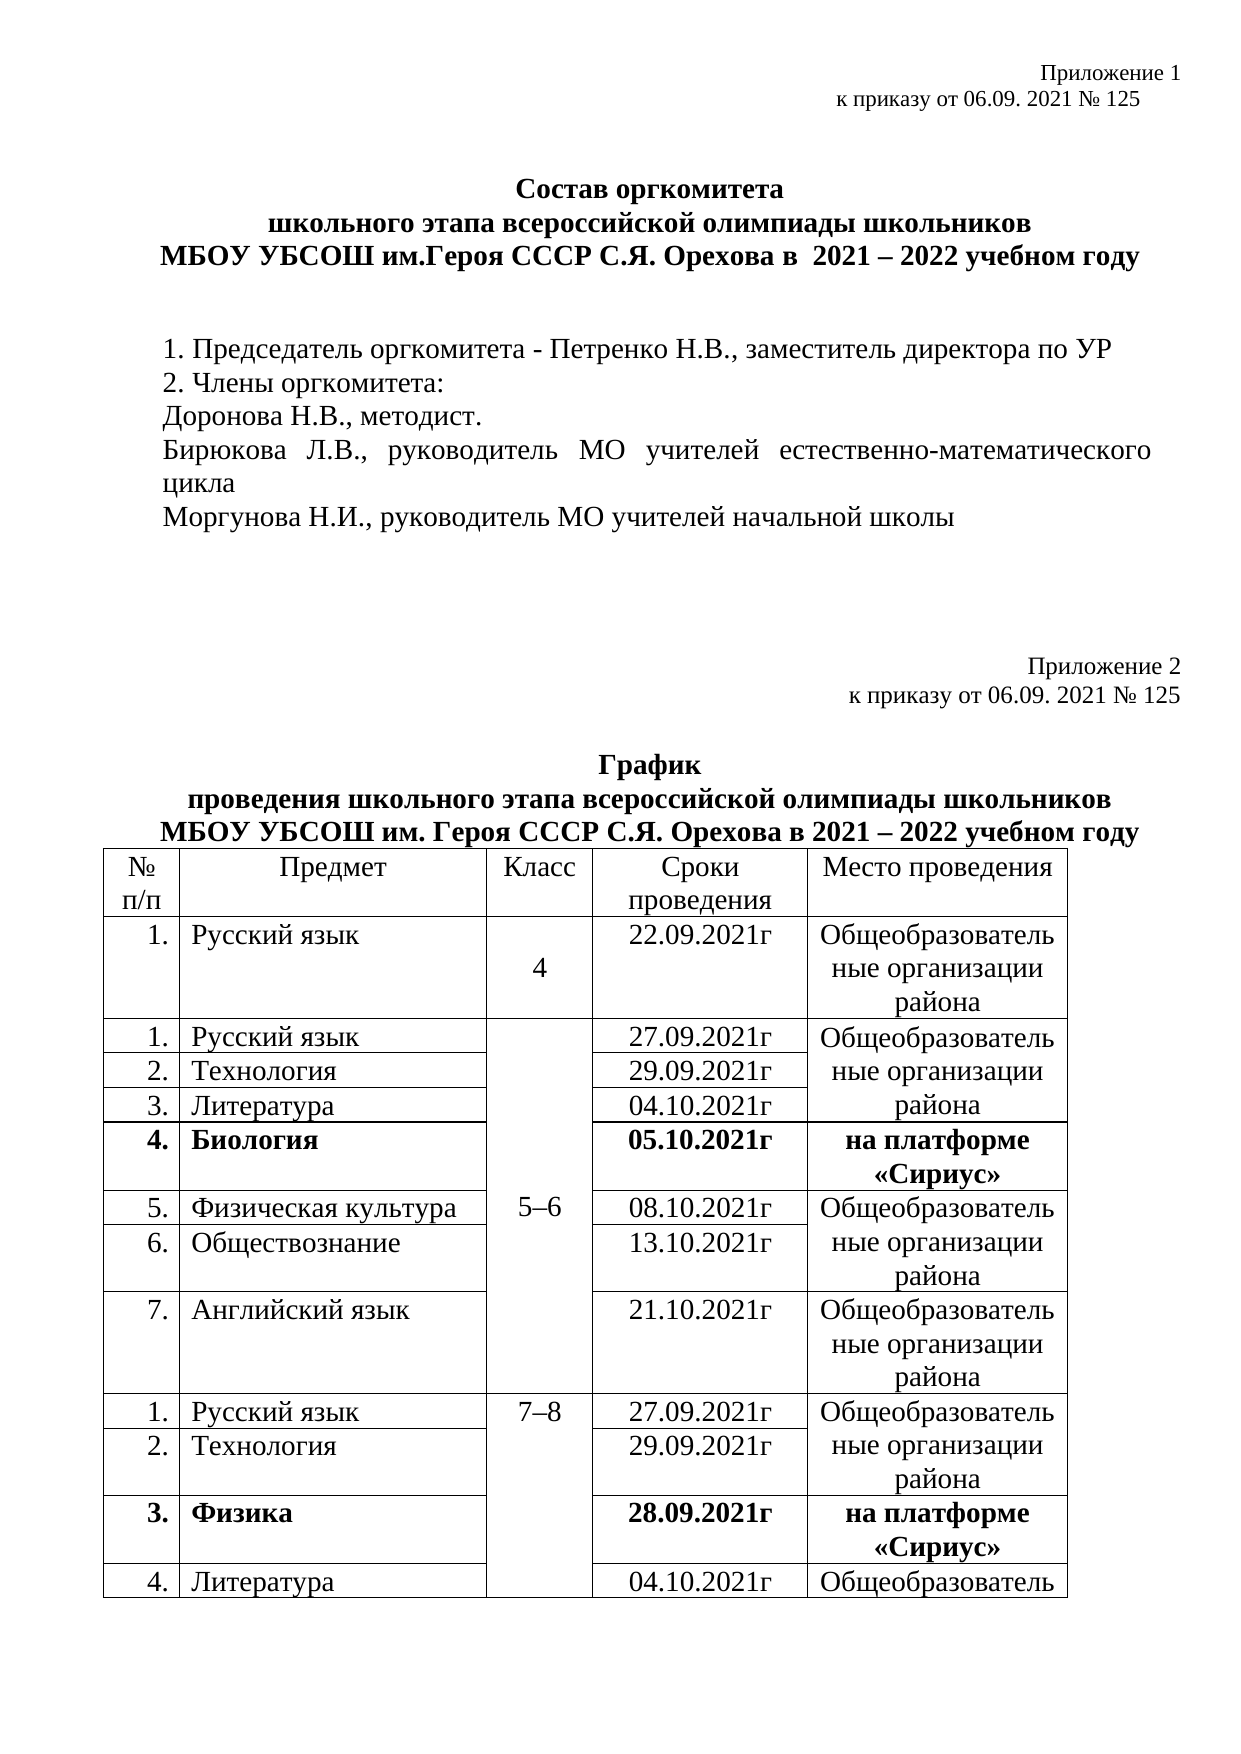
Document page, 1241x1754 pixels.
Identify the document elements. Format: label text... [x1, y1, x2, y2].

table_cell 04.10.2021г [593, 1564, 807, 1597]
table_cell Русский язык [180, 917, 486, 1018]
table_cell Технология [180, 1429, 486, 1494]
table_cell Общеобразовательные организации района [808, 1019, 1067, 1121]
table_cell 7–8 [487, 1394, 592, 1597]
table_cell Обществознание [180, 1225, 486, 1291]
table_cell 7. [104, 1292, 179, 1393]
table_cell Биология [180, 1123, 486, 1189]
text График [148, 747, 1152, 781]
text проведения школьного этапа всероссийской олимпиады школьников [148, 781, 1152, 814]
table_cell Общеобразовательные организации района [808, 917, 1067, 1018]
table_cell 29.09.2021г [593, 1429, 807, 1494]
table_cell на платформе «Сириус» [808, 1496, 1067, 1563]
table_cell Русский язык [180, 1019, 486, 1052]
table_cell 4 [487, 917, 592, 1018]
text МБОУ УБСОШ им. Героя СССР С.Я. Орехова в 2021 – 2022 учебном году [148, 814, 1152, 848]
list Моргунова Н.И., руководитель МО учителей начальной школы [162, 499, 1152, 532]
list Бирюкова Л.В., руководитель МО учителей естественно-математического цикла [162, 432, 1152, 499]
table_cell 22.09.2021г [593, 917, 807, 1018]
text к приказу от 06.09. 2021 № 125 [148, 85, 1181, 112]
table_cell 1. [104, 917, 179, 1018]
text МБОУ УБСОШ им.Героя СССР С.Я. Орехова в 2021 – 2022 учебном году [148, 238, 1152, 272]
text Приложение 2 [148, 651, 1181, 680]
table_cell Физическая культура [180, 1191, 486, 1224]
table_cell Общеобразовательные организации района [808, 1191, 1067, 1291]
list Доронова Н.В., методист. [162, 398, 1152, 432]
table_cell 04.10.2021г [593, 1088, 807, 1121]
table_header Место проведения [808, 849, 1067, 916]
table_cell Английский язык [180, 1292, 486, 1393]
table_cell 08.10.2021г [593, 1191, 807, 1224]
table_header Предмет [180, 849, 486, 916]
text к приказу от 06.09. 2021 № 125 [148, 680, 1181, 709]
table_cell 4. [104, 1123, 179, 1189]
table_cell 1. [104, 1019, 179, 1052]
table_cell 13.10.2021г [593, 1225, 807, 1291]
table_cell 1. [104, 1394, 179, 1427]
table_cell Физика [180, 1496, 486, 1563]
table_cell Общеобразовательные организации района [808, 1292, 1067, 1393]
table_cell 5–6 [487, 1019, 592, 1393]
table_cell 2. [104, 1429, 179, 1494]
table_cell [808, 1564, 1067, 1597]
list Члены оргкомитета: [162, 365, 1152, 398]
list Председатель оргкомитета - Петренко Н.В., заместитель директора по УР [162, 331, 1152, 365]
table_cell Литература [180, 1564, 486, 1597]
table_cell 6. [104, 1225, 179, 1291]
table_cell Технология [180, 1053, 486, 1087]
table_cell Общеобразовательные организации района [808, 1394, 1067, 1494]
table_cell 27.09.2021г [593, 1394, 807, 1427]
table_cell 21.10.2021г [593, 1292, 807, 1393]
table_cell 28.09.2021г [593, 1496, 807, 1563]
table_cell Русский язык [180, 1394, 486, 1427]
table_cell 4. [104, 1564, 179, 1597]
table_cell 05.10.2021г [593, 1123, 807, 1189]
table_cell 3. [104, 1496, 179, 1563]
table_cell 27.09.2021г [593, 1019, 807, 1052]
table_cell 29.09.2021г [593, 1053, 807, 1087]
text школьного этапа всероссийской олимпиады школьников [148, 205, 1152, 238]
text Приложение 1 [148, 59, 1181, 85]
table_cell 5. [104, 1191, 179, 1224]
table_header Класс [487, 849, 592, 916]
table_cell на платформе «Сириус» [808, 1123, 1067, 1189]
table_cell 3. [104, 1088, 179, 1121]
table_cell Литература [180, 1088, 486, 1121]
table_cell 2. [104, 1053, 179, 1087]
table_header № п/п [104, 849, 179, 916]
table_header Сроки проведения [593, 849, 807, 916]
text Состав оргкомитета [148, 171, 1152, 205]
